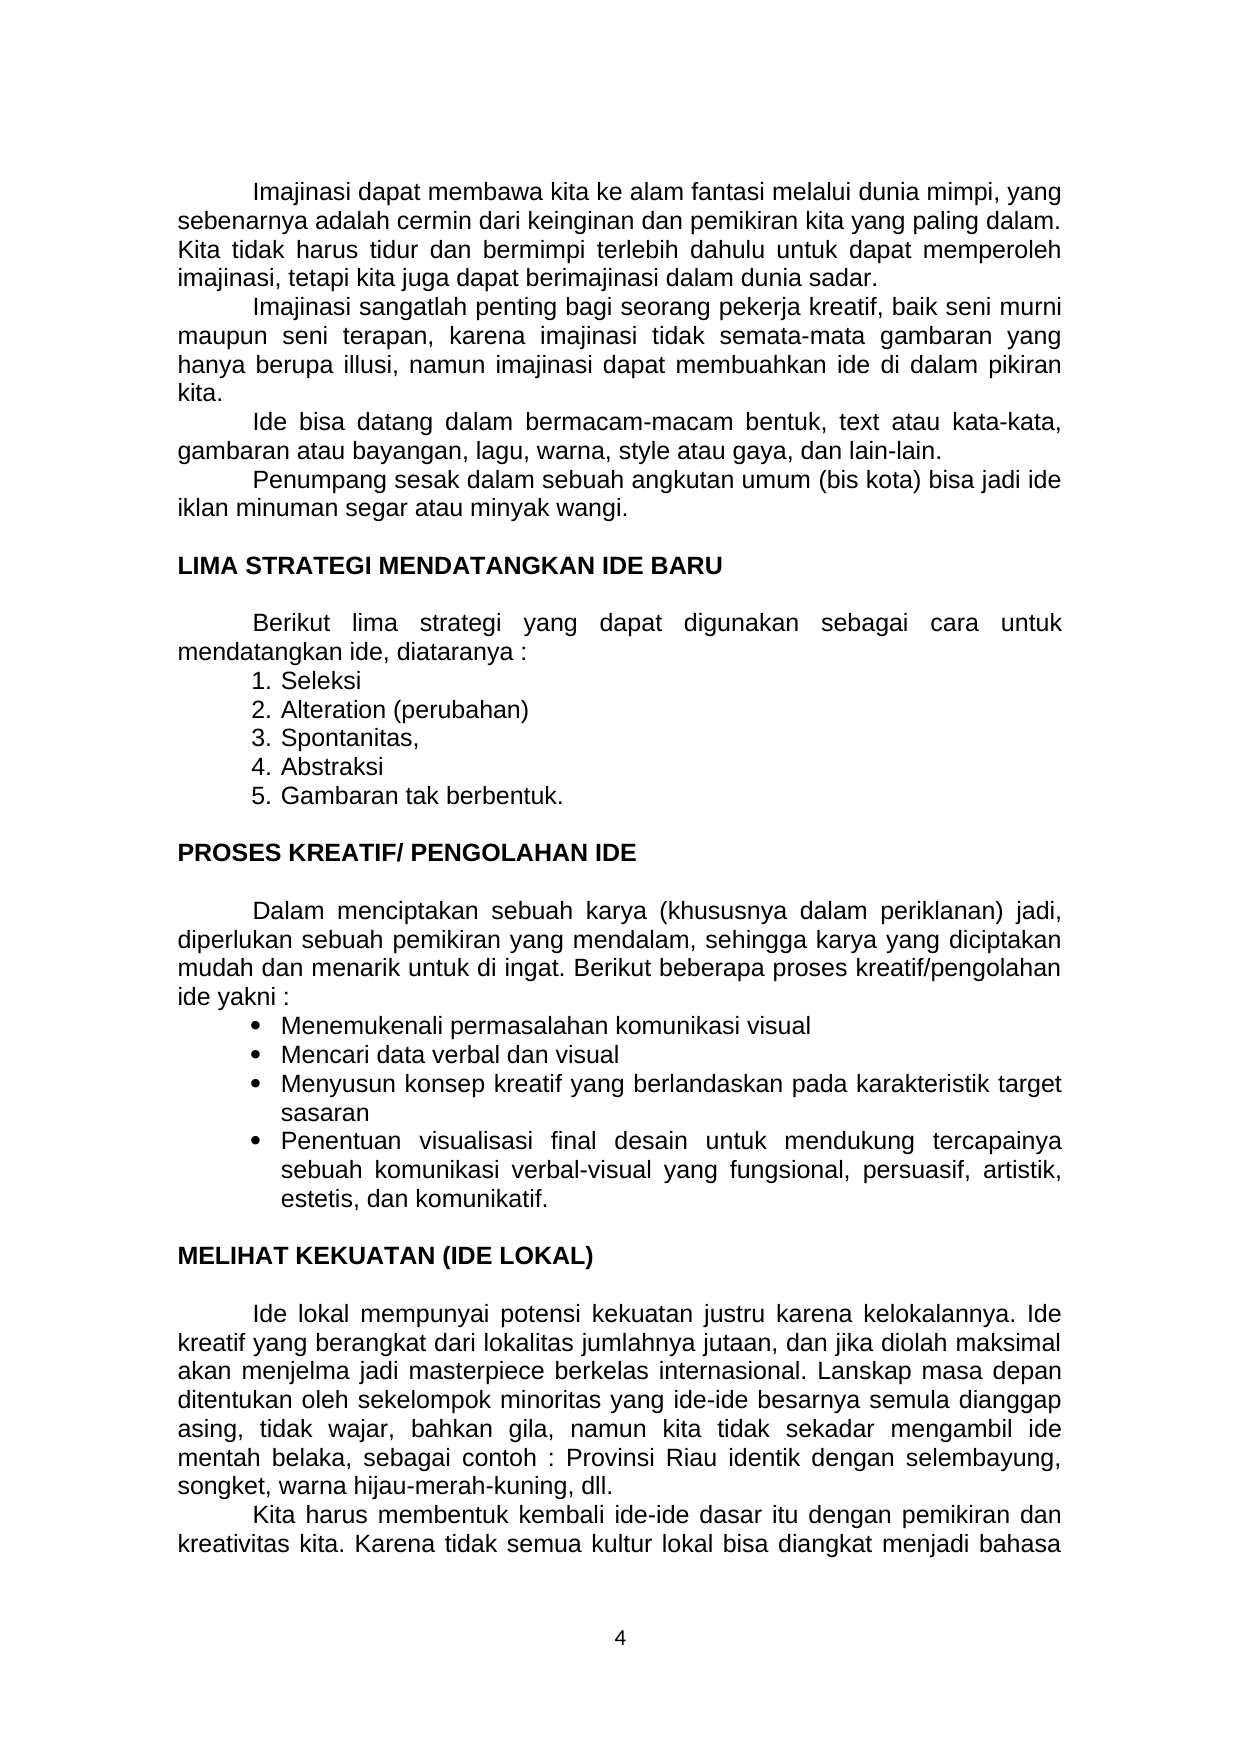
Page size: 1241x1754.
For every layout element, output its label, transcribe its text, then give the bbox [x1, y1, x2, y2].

list Mencari data verbal dan visual [251, 1040, 1063, 1069]
text Berikut lima strategi yang dapat digunakan sebagai cara untuk mendatangkan ide, diataranya : [177, 608, 1063, 666]
text Penumpang sesak dalam sebuah angkutan umum (bis kota) bisa jadi ide iklan minuman segar atau minyak wangi. [177, 465, 1063, 522]
list Menemukenali permasalahan komunikasi visual [251, 1011, 1063, 1040]
list Menyusun konsep kreatif yang berlandaskan pada karakteristik target sasaran [251, 1069, 1063, 1126]
text LIMA STRATEGI MENDATANGKAN IDE BARU [177, 551, 1063, 580]
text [177, 1500, 1063, 1558]
text Imajinasi dapat membawa kita ke alam fantasi melalui dunia mimpi, yang sebenarnya adalah cermin dari keinginan dan pemikiran kita yang paling dalam. Kita tidak harus tidur dan bermimpi terlebih dahulu untuk dapat memperoleh imajinasi, tetapi kita juga dapat berimajinasi dalam dunia sadar. [177, 177, 1063, 292]
list Abstraksi [251, 752, 1063, 781]
list Spontanitas, [251, 723, 1063, 752]
text PROSES KREATIF/ PENGOLAHAN IDE [177, 838, 1063, 867]
text MELIHAT KEKUATAN (IDE LOKAL) [177, 1241, 1063, 1270]
text Ide bisa datang dalam bermacam-macam bentuk, text atau kata-kata, gambaran atau bayangan, lagu, warna, style atau gaya, dan lain-lain. [177, 407, 1063, 465]
text Ide lokal mempunyai potensi kekuatan justru karena kelokalannya. Ide kreatif yang berangkat dari lokalitas jumlahnya jutaan, dan jika diolah maksimal akan menjelma jadi masterpiece berkelas internasional. Lanskap masa depan ditentukan oleh sekelompok minoritas yang ide-ide besarnya semula dianggap asing, tidak wajar, bahkan gila, namun kita tidak sekadar mengambil ide mentah belaka, sebagai contoh : Provinsi Riau identik dengan selembayung, songket, warna hijau-merah-kuning, dll. [177, 1299, 1063, 1500]
list Penentuan visualisasi final desain untuk mendukung tercapainya sebuah komunikasi verbal-visual yang fungsional, persuasif, artistik, estetis, dan komunikatif. [251, 1126, 1063, 1213]
list Seleksi [251, 666, 1063, 695]
text Dalam menciptakan sebuah karya (khususnya dalam periklanan) jadi, diperlukan sebuah pemikiran yang mendalam, sehingga karya yang diciptakan mudah dan menarik untuk di ingat. Berikut beberapa proses kreatif/pengolahan ide yakni : [177, 896, 1063, 1011]
list Gambaran tak berbentuk. [251, 781, 1063, 810]
list Alteration (perubahan) [251, 695, 1063, 723]
text Imajinasi sangatlah penting bagi seorang pekerja kreatif, baik seni murni maupun seni terapan, karena imajinasi tidak semata-mata gambaran yang hanya berupa illusi, namun imajinasi dapat membuahkan ide di dalam pikiran kita. [177, 292, 1063, 407]
